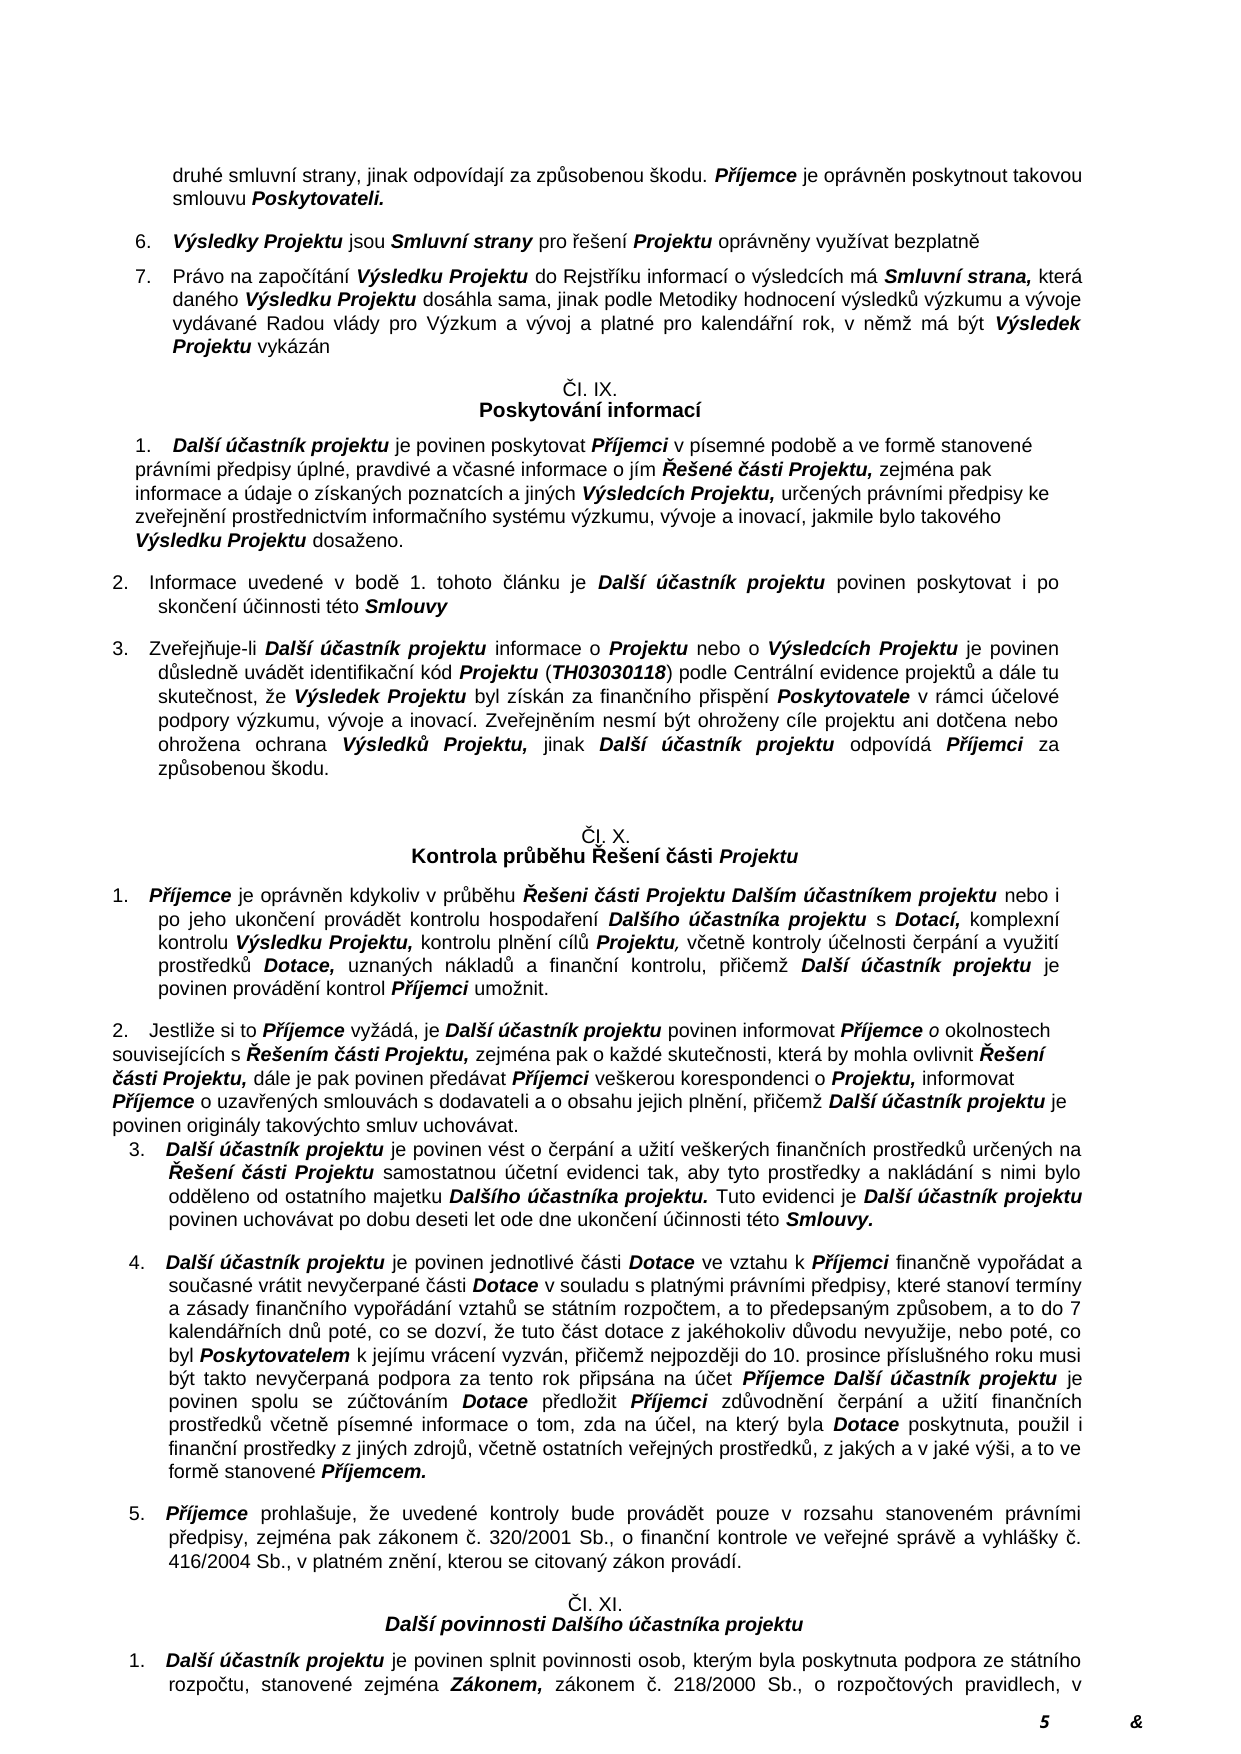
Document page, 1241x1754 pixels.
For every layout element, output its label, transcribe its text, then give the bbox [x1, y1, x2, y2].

list Informace uvedené v bodě 1. tohoto článku je Další účastník projektu povinen poskytovat i po skončení účinnosti této Smlouvy [112, 571, 1059, 618]
text ČI. IX. [112, 381, 1068, 400]
list Jestliže si to Příjemce vyžádá, je Další účastník projektu povinen informovat Příjemce o okolnostech souvisejících s Řešením části Projektu, zejména pak o každé skutečnosti, která by mohla ovlivnit Řešení části Projektu, dále je pak povinen předávat Příjemci veškerou korespondenci o Projektu, informovat Příjemce o uzavřených smlouvách s dodavateli a o obsahu jejich plnění, přičemž Další účastník projektu je povinen originály takovýchto smluv uchovávat. [112, 1019, 1082, 1137]
list Zveřejňuje-li Další účastník projektu informace o Projektu nebo o Výsledcích Projektu je povinen důsledně uvádět identifikační kód Projektu (TH03030118) podle Centrální evidence projektů a dále tu skutečnost, že Výsledek Projektu byl získán za finančního přispění Poskytovatele v rámci účelové podpory výzkumu, vývoje a inovací. Zveřejněním nesmí být ohroženy cíle projektu ani dotčena nebo ohrožena ochrana Výsledků Projektu, jinak Další účastník projektu odpovídá Příjemci za způsobenou škodu. [112, 637, 1059, 780]
list Příjemce prohlašuje, že uvedené kontroly bude provádět pouze v rozsahu stanoveném právními předpisy, zejména pak zákonem č. 320/2001 Sb., o finanční kontrole ve veřejné správě a vyhlášky č. 416/2004 Sb., v platném znění, kterou se citovaný zákon provádí. [129, 1501, 1082, 1573]
list Další účastník projektu je povinen poskytovat Příjemci v písemné podobě a ve formě stanovené právními předpisy úplné, pravdivé a včasné informace o jím Řešené části Projektu, zejména pak informace a údaje o získaných poznatcích a jiných Výsledcích Projektu, určených právními předpisy ke zveřejnění prostřednictvím informačního systému výzkumu, vývoje a inovací, jakmile bylo takového Výsledku Projektu dosaženo. [135, 434, 1082, 552]
text ČI. XI. [112, 1595, 1078, 1615]
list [135, 163, 1082, 210]
list Právo na započítání Výsledku Projektu do Rejstříku informací o výsledcích má Smluvní strana, která daného Výsledku Projektu dosáhla sama, jinak podle Metodiky hodnocení výsledků výzkumu a vývoje vydávané Radou vlády pro Výzkum a vývoj a platné pro kalendářní rok, v němž má být Výsledek Projektu vykázán [135, 264, 1082, 359]
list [129, 1649, 1082, 1696]
list Další účastník projektu je povinen jednotlivé části Dotace ve vztahu k Příjemci finančně vypořádat a současné vrátit nevyčerpané části Dotace v souladu s platnými právními předpisy, které stanoví termíny a zásady finančního vypořádání vztahů se státním rozpočtem, a to předepsaným způsobem, a to do 7 kalendářních dnů poté, co se dozví, že tuto část dotace z jakéhokoliv důvodu nevyužije, nebo poté, co byl Poskytovatelem k jejímu vrácení vyzván, přičemž nejpozději do 10. prosince příslušného roku musi být takto nevyčerpaná podpora za tento rok připsána na účet Příjemce Další účastník projektu je povinen spolu se zúčtováním Dotace předložit Příjemci zdůvodnění čerpání a užití finančních prostředků včetně písemné informace o tom, zda na účel, na který byla Dotace poskytnuta, použil i finanční prostředky z jiných zdrojů, včetně ostatních veřejných prostředků, z jakých a v jaké výši, a to ve formě stanovené Příjemcem. [129, 1251, 1082, 1483]
text Kontrola průběhu Řešení části Projektu [129, 847, 1082, 868]
text ČI. X. [129, 827, 1082, 847]
text Poskytování informací [112, 400, 1068, 421]
text Další povinnosti Dalšího účastníka projektu [112, 1615, 1078, 1636]
list Další účastník projektu je povinen vést o čerpání a užití veškerých finančních prostředků určených na Řešení části Projektu samostatnou účetní evidenci tak, aby tyto prostředky a nakládání s nimi bylo odděleno od ostatního majetku Dalšího účastníka projektu. Tuto evidenci je Další účastník projektu povinen uchovávat po dobu deseti let ode dne ukončení účinnosti této Smlouvy. [129, 1137, 1082, 1232]
list Výsledky Projektu jsou Smluvní strany pro řešení Projektu oprávněny využívat bezplatně [135, 231, 1082, 252]
list Příjemce je oprávněn kdykoliv v průběhu Řešeni části Projektu Dalším účastníkem projektu nebo i po jeho ukončení provádět kontrolu hospodaření Dalšího účastníka projektu s Dotací, komplexní kontrolu Výsledku Projektu, kontrolu plnění cílů Projektu, včetně kontroly účelnosti čerpání a využití prostředků Dotace, uznaných nákladů a finanční kontrolu, přičemž Další účastník projektu je povinen provádění kontrol Příjemci umožnit. [112, 884, 1059, 1000]
